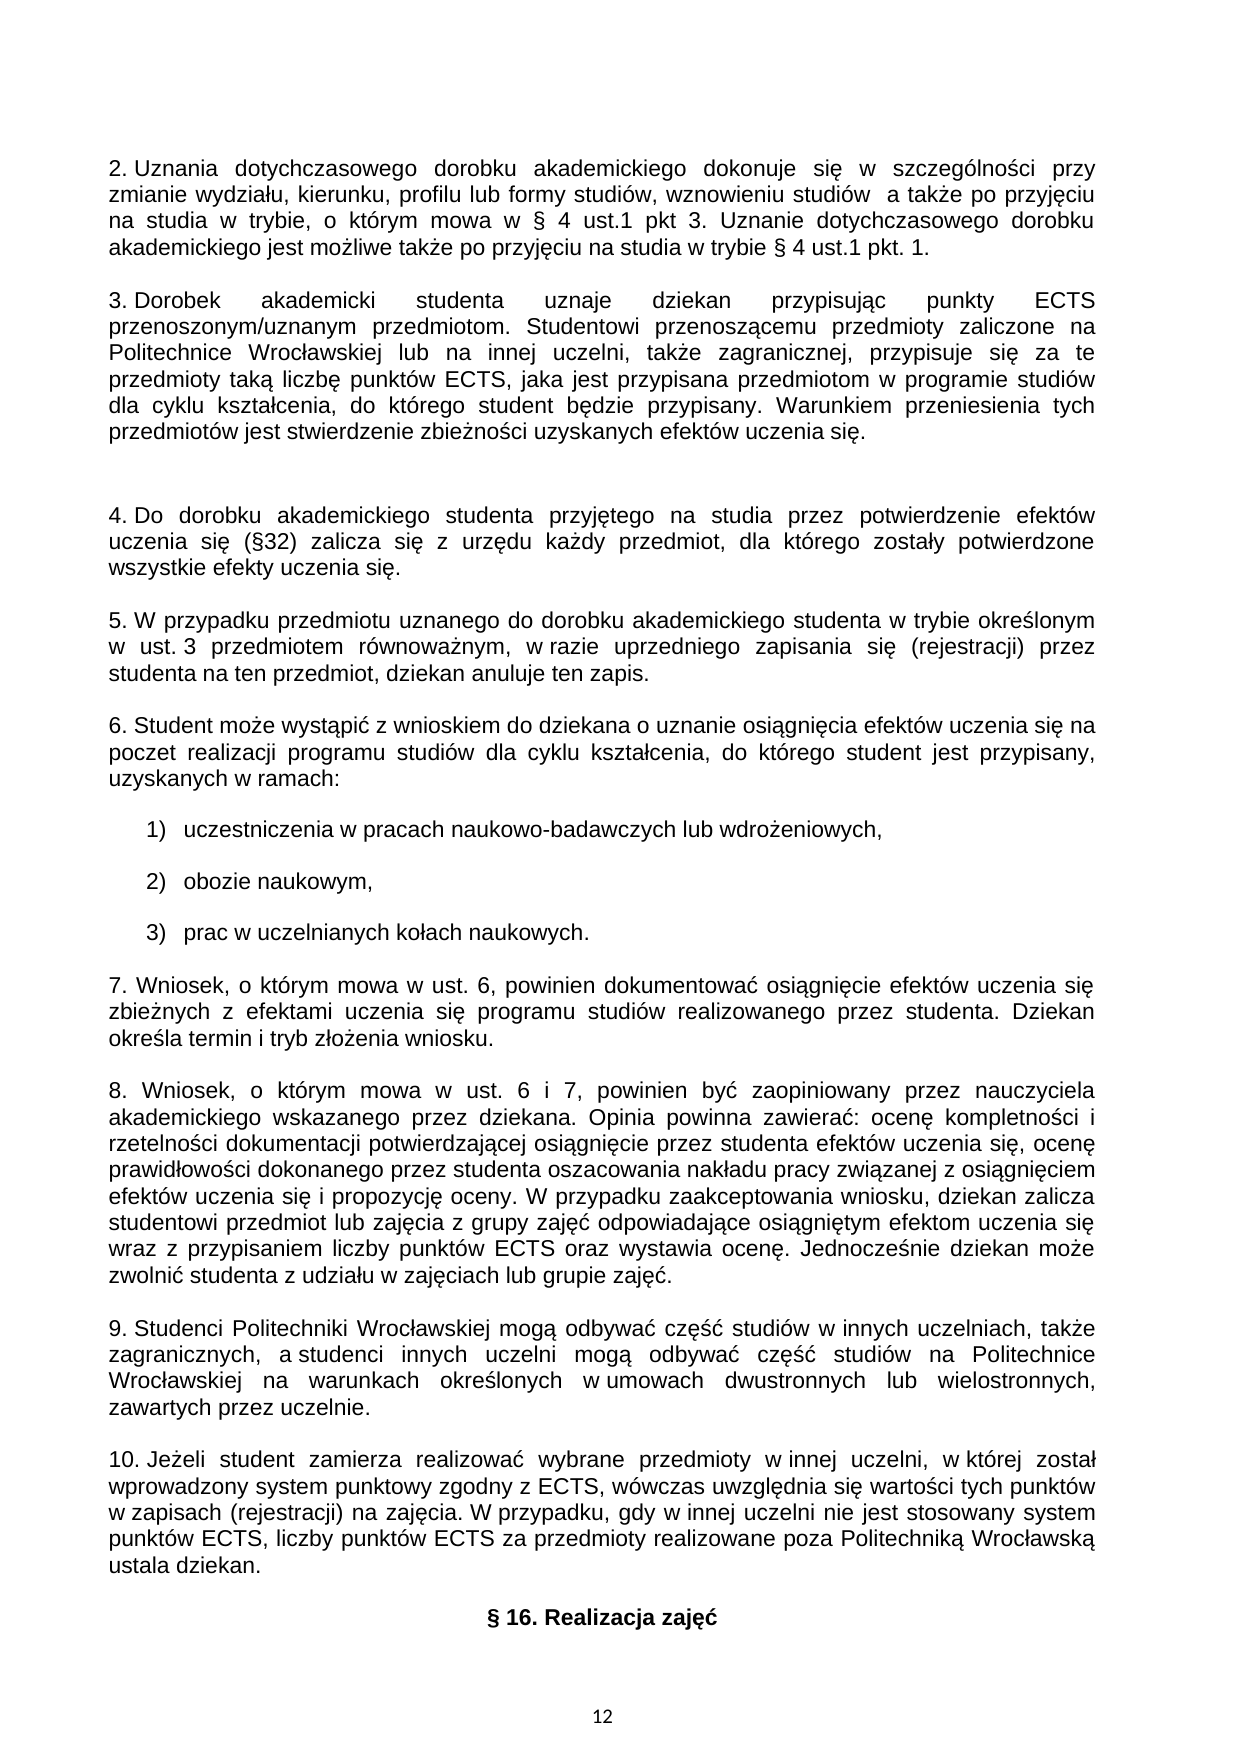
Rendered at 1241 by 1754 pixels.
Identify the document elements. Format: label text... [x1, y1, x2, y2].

list 7. Wniosek, o którym mowa w ust. 6, powinien dokumentować osiągnięcie efektów uczenia się zbieżnych z efektami uczenia się programu studiów realizowanego przez studenta. Dziekan określa termin i tryb złożenia wniosku. [108, 972, 1096, 1051]
list uczestniczenia w pracach naukowo-badawczych lub wdrożeniowych, [146, 816, 1096, 843]
list obozie naukowym, [146, 868, 1096, 894]
list 6. Student może wystąpić z wnioskiem do dziekana o uznanie osiągnięcia efektów uczenia się na poczet realizacji programu studiów dla cyklu kształcenia, do którego student jest przypisany, uzyskanych w ramach: [108, 712, 1096, 791]
list 4. Do dorobku akademickiego studenta przyjętego na studia przez potwierdzenie efektów uczenia się (§32) zalicza się z urzędu każdy przedmiot, dla którego zostały potwierdzone wszystkie efekty uczenia się. [108, 502, 1096, 581]
subtitle § 16. Realizacja zajęć [108, 1604, 1096, 1631]
list 5. W przypadku przedmiotu uznanego do dorobku akademickiego studenta w trybie określonym w ust. 3 przedmiotem równoważnym, w razie uprzedniego zapisania się (rejestracji) przez studenta na ten przedmiot, dziekan anuluje ten zapis. [108, 607, 1096, 686]
list 8. Wniosek, o którym mowa w ust. 6 i 7, powinien być zaopiniowany przez nauczyciela akademickiego wskazanego przez dziekana. Opinia powinna zawierać: ocenę kompletności i rzetelności dokumentacji potwierdzającej osiągnięcie przez studenta efektów uczenia się, ocenę prawidłowości dokonanego przez studenta oszacowania nakładu pracy związanej z osiągnięciem efektów uczenia się i propozycję oceny. W przypadku zaakceptowania wniosku, dziekan zalicza studentowi przedmiot lub zajęcia z grupy zajęć odpowiadające osiągniętym efektom uczenia się wraz z przypisaniem liczby punktów ECTS oraz wystawia ocenę. Jednocześnie dziekan może zwolnić studenta z udziału w zajęciach lub grupie zajęć. [108, 1077, 1096, 1288]
list prac w uczelnianych kołach naukowych. [146, 919, 1096, 946]
list 2. Uznania dotychczasowego dorobku akademickiego dokonuje się w szczególności przy zmianie wydziału, kierunku, profilu lub formy studiów, wznowieniu studiów a także po przyjęciu na studia w trybie, o którym mowa w § 4 ust.1 pkt 3. Uznanie dotychczasowego dorobku akademickiego jest możliwe także po przyjęciu na studia w trybie § 4 ust.1 pkt. 1. [108, 155, 1096, 260]
list 9. Studenci Politechniki Wrocławskiej mogą odbywać część studiów w innych uczelniach, także zagranicznych, a studenci innych uczelni mogą odbywać część studiów na Politechnice Wrocławskiej na warunkach określonych w umowach dwustronnych lub wielostronnych, zawartych przez uczelnie. [108, 1314, 1096, 1420]
list 3. Dorobek akademicki studenta uznaje dziekan przypisując punkty ECTS przenoszonym/uznanym przedmiotom. Studentowi przenoszącemu przedmioty zaliczone na Politechnice Wrocławskiej lub na innej uczelni, także zagranicznej, przypisuje się za te przedmioty taką liczbę punktów ECTS, jaka jest przypisana przedmiotom w programie studiów dla cyklu kształcenia, do którego student będzie przypisany. Warunkiem przeniesienia tych przedmiotów jest stwierdzenie zbieżności uzyskanych efektów uczenia się. [108, 287, 1096, 445]
list 10. Jeżeli student zamierza realizować wybrane przedmioty w innej uczelni, w której został wprowadzony system punktowy zgodny z ECTS, wówczas uwzględnia się wartości tych punktów w zapisach (rejestracji) na zajęcia. W przypadku, gdy w innej uczelni nie jest stosowany system punktów ECTS, liczby punktów ECTS za przedmioty realizowane poza Politechniką Wrocławską ustala dziekan. [108, 1446, 1096, 1578]
